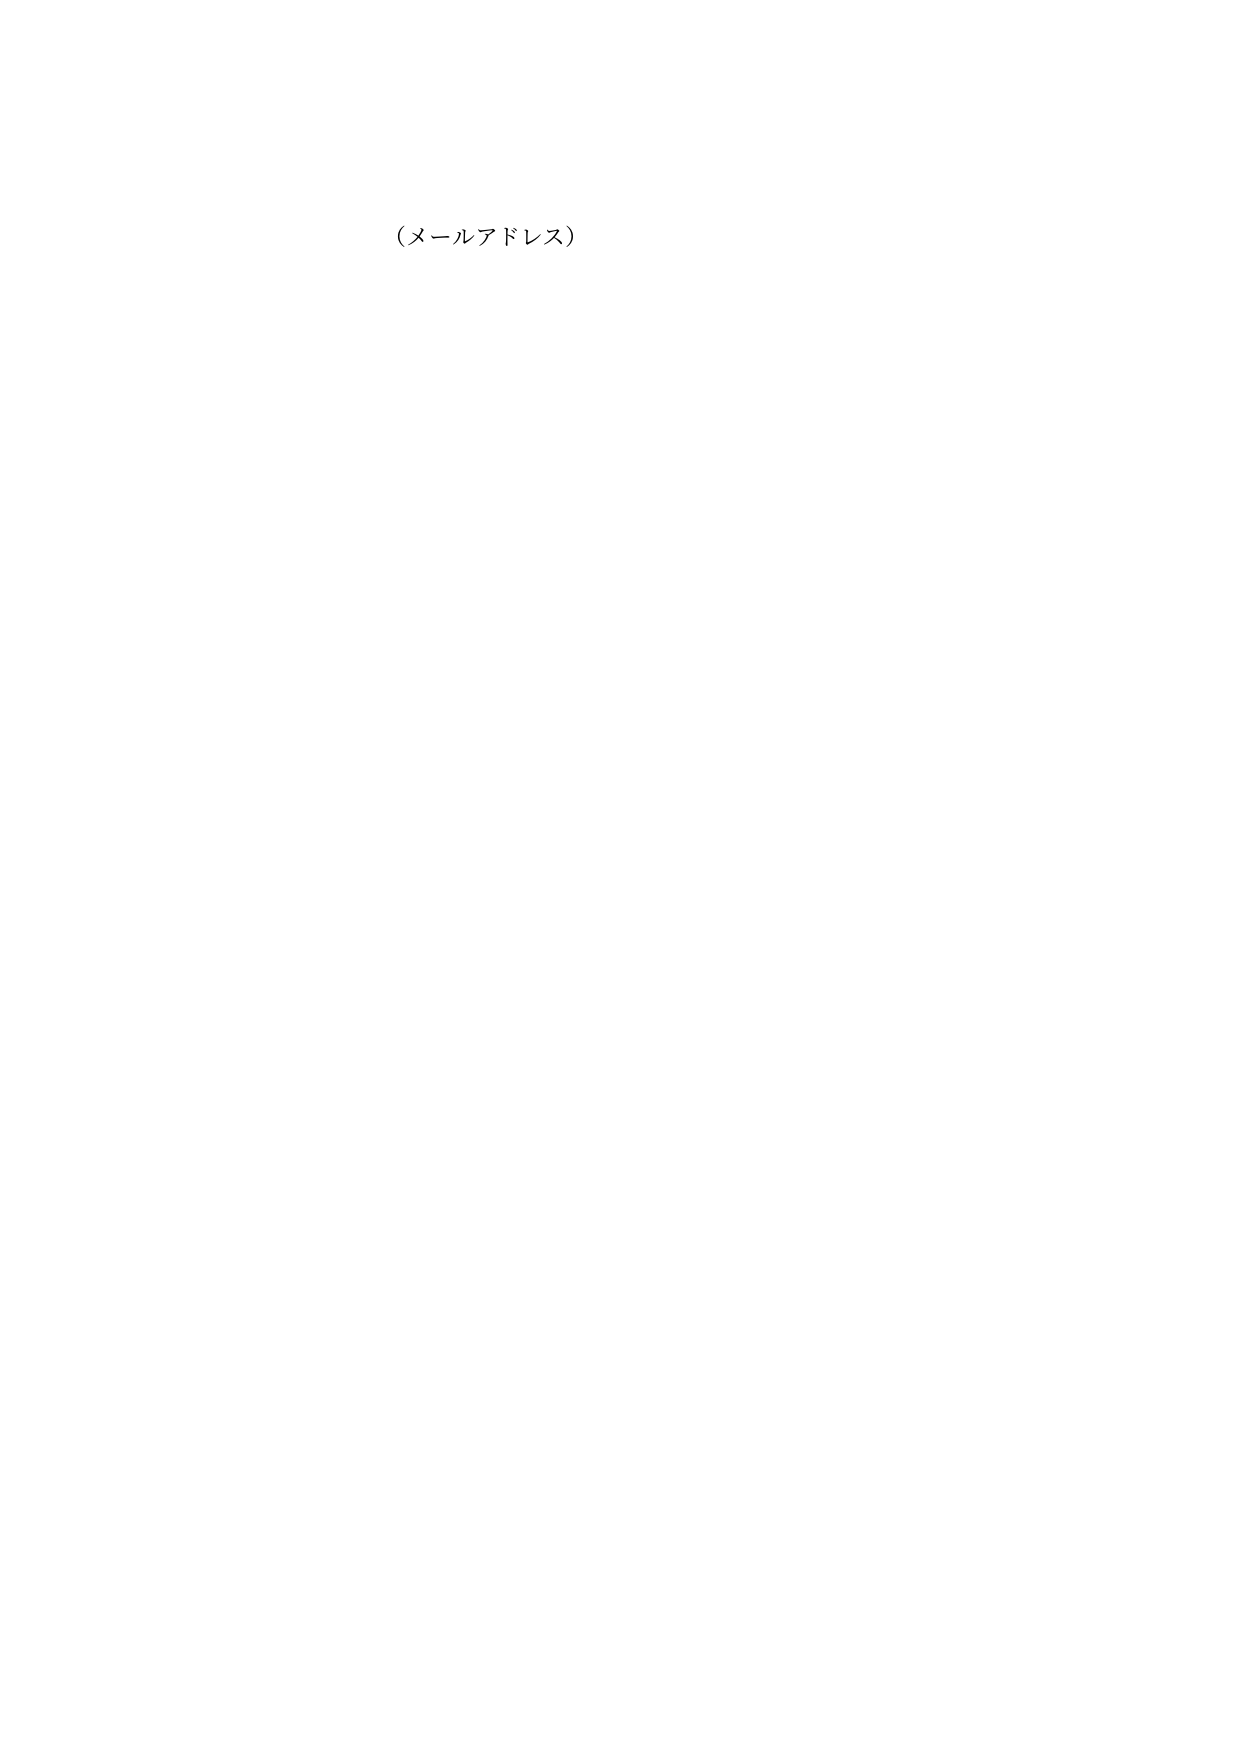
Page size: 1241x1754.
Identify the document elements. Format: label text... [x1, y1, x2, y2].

text （メールアドレス） [177, 217, 1063, 254]
